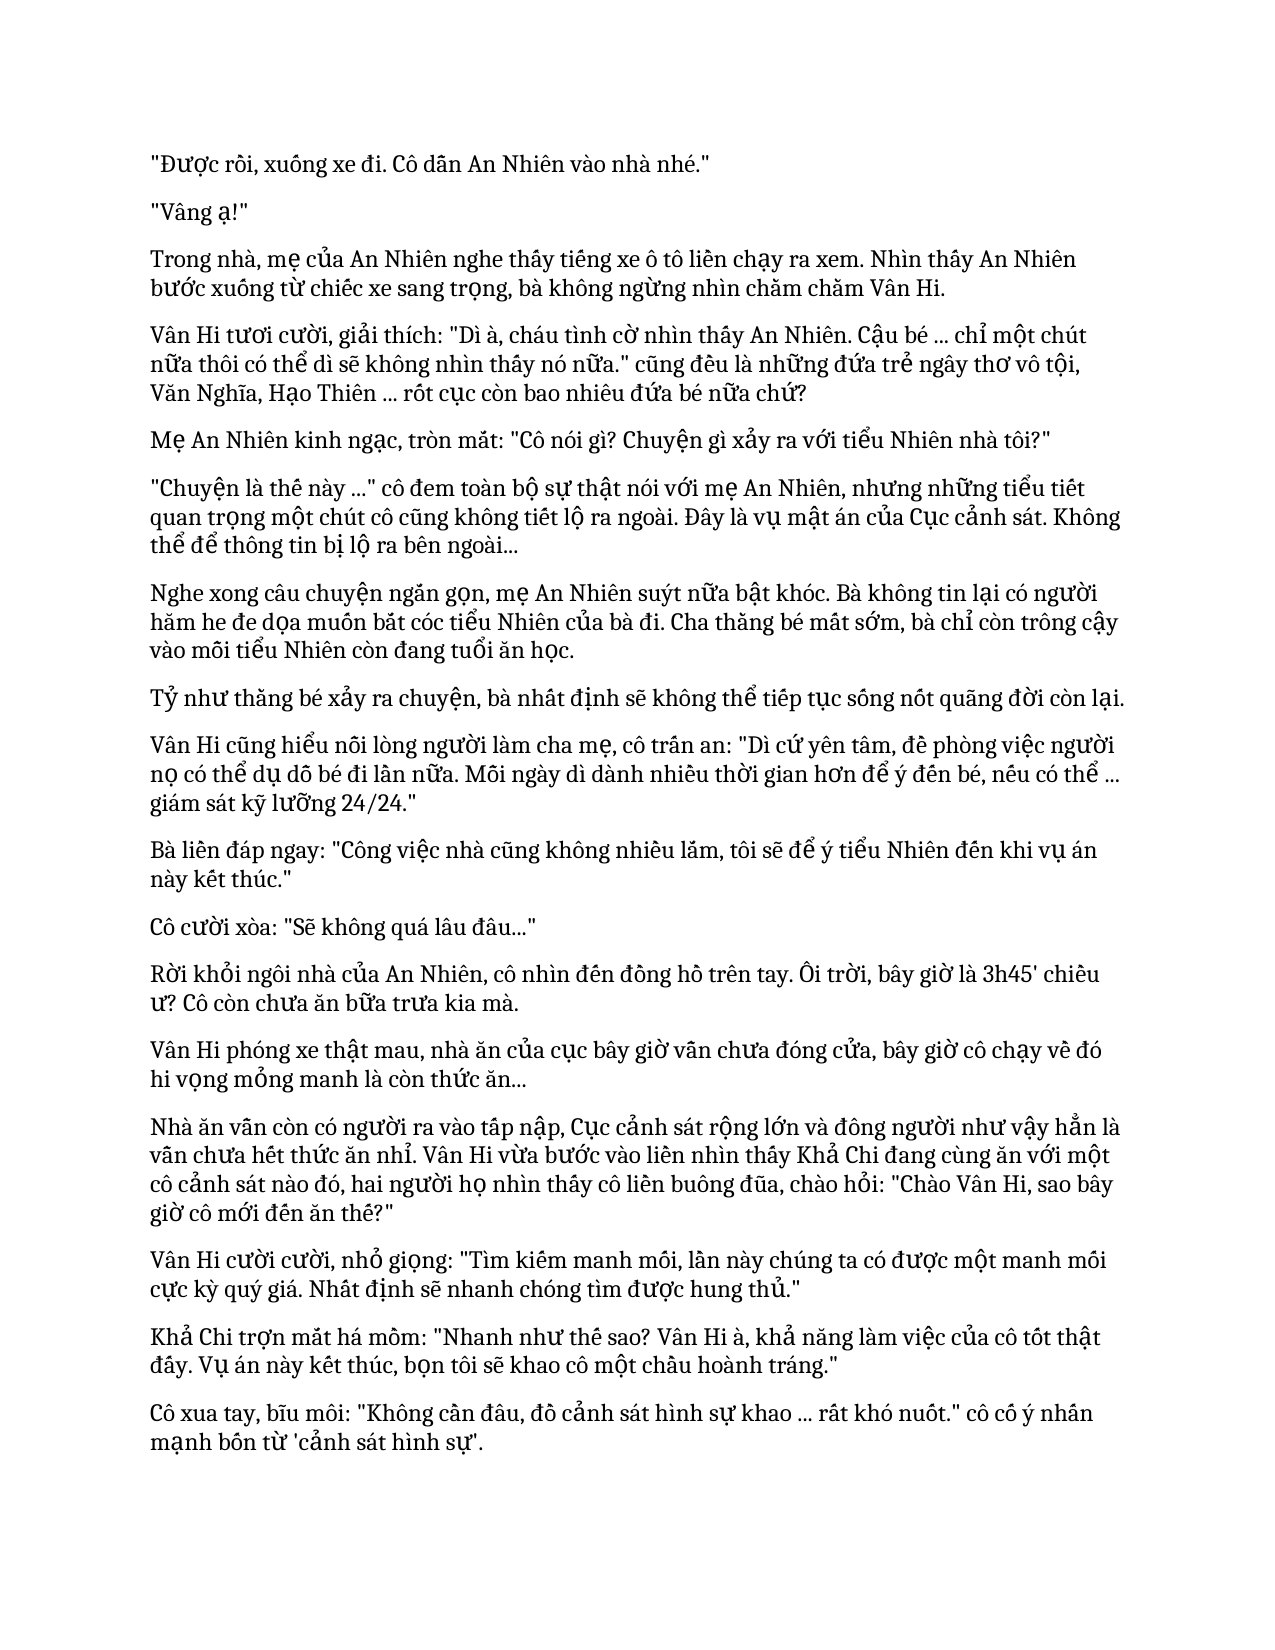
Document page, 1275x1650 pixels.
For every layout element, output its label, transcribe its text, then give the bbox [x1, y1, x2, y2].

text Khả Chi trợn mắt há mồm: "Nhanh như thế sao? Vân Hi à, khả năng làm việc của cô tốt thật đấy. Vụ án này kết thúc, bọn tôi sẽ khao cô một chầu hoành tráng." [150, 1322, 1125, 1380]
text Rời khỏi ngôi nhà của An Nhiên, cô nhìn đến đồng hồ trên tay. Ôi trời, bây giờ là 3h45' chiều ư? Cô còn chưa ăn bữa trưa kia mà. [150, 960, 1125, 1017]
text Vân Hi cười cười, nhỏ giọng: "Tìm kiếm manh mối, lần này chúng ta có được một manh mối cực kỳ quý giá. Nhất định sẽ nhanh chóng tìm được hung thủ." [150, 1246, 1125, 1304]
text "Được rồi, xuống xe đi. Cô dẫn An Nhiên vào nhà nhé." [150, 150, 1125, 179]
text Nhà ăn vẫn còn có người ra vào tấp nập, Cục cảnh sát rộng lớn và đông người như vậy hẳn là vẫn chưa hết thức ăn nhỉ. Vân Hi vừa bước vào liền nhìn thấy Khả Chi đang cùng ăn với một cô cảnh sát nào đó, hai người họ nhìn thấy cô liền buông đũa, chào hỏi: "Chào Vân Hi, sao bây giờ cô mới đến ăn thế?" [150, 1112, 1125, 1227]
text Bà liền đáp ngay: "Công việc nhà cũng không nhiều lắm, tôi sẽ để ý tiểu Nhiên đến khi vụ án này kết thúc." [150, 836, 1125, 894]
text Nghe xong câu chuyện ngắn gọn, mẹ An Nhiên suýt nữa bật khóc. Bà không tin lại có người hăm he đe dọa muốn bắt cóc tiểu Nhiên của bà đi. Cha thằng bé mất sớm, bà chỉ còn trông cậy vào mỗi tiểu Nhiên còn đang tuổi ăn học. [150, 579, 1125, 665]
text "Vâng ạ!" [150, 197, 1125, 226]
text "Chuyện là thế này ..." cô đem toàn bộ sự thật nói với mẹ An Nhiên, nhưng những tiểu tiết quan trọng một chút cô cũng không tiết lộ ra ngoài. Đây là vụ mật án của Cục cảnh sát. Không thể để thông tin bị lộ ra bên ngoài... [150, 474, 1125, 560]
text Trong nhà, mẹ của An Nhiên nghe thấy tiếng xe ô tô liền chạy ra xem. Nhìn thấy An Nhiên bước xuống từ chiếc xe sang trọng, bà không ngừng nhìn chằm chằm Vân Hi. [150, 245, 1125, 302]
text Vân Hi tươi cười, giải thích: "Dì à, cháu tình cờ nhìn thấy An Nhiên. Cậu bé ... chỉ một chút nữa thôi có thể dì sẽ không nhìn thấy nó nữa." cũng đều là những đứa trẻ ngây thơ vô tội, Văn Nghĩa, Hạo Thiên ... rốt cục còn bao nhiêu đứa bé nữa chứ? [150, 321, 1125, 407]
text Cô cười xòa: "Sẽ không quá lâu đâu..." [150, 912, 1125, 941]
text Tỷ như thằng bé xảy ra chuyện, bà nhất định sẽ không thể tiếp tục sống nốt quãng đời còn lại. [150, 684, 1125, 712]
text Cô xua tay, bĩu môi: "Không cần đâu, đồ cảnh sát hình sự khao ... rất khó nuốt." cô cố ý nhấn mạnh bốn từ 'cảnh sát hình sự'. [150, 1399, 1125, 1456]
text Vân Hi cũng hiểu nỗi lòng người làm cha mẹ, cô trấn an: "Dì cứ yên tâm, đề phòng việc người nọ có thể dụ dỗ bé đi lần nữa. Mỗi ngày dì dành nhiều thời gian hơn để ý đến bé, nếu có thể ... giám sát kỹ lưỡng 24/24." [150, 731, 1125, 817]
text Vân Hi phóng xe thật mau, nhà ăn của cục bây giờ vẫn chưa đóng cửa, bây giờ cô chạy về đó hi vọng mỏng manh là còn thức ăn... [150, 1036, 1125, 1094]
text Mẹ An Nhiên kinh ngạc, tròn mắt: "Cô nói gì? Chuyện gì xảy ra với tiểu Nhiên nhà tôi?" [150, 426, 1125, 455]
